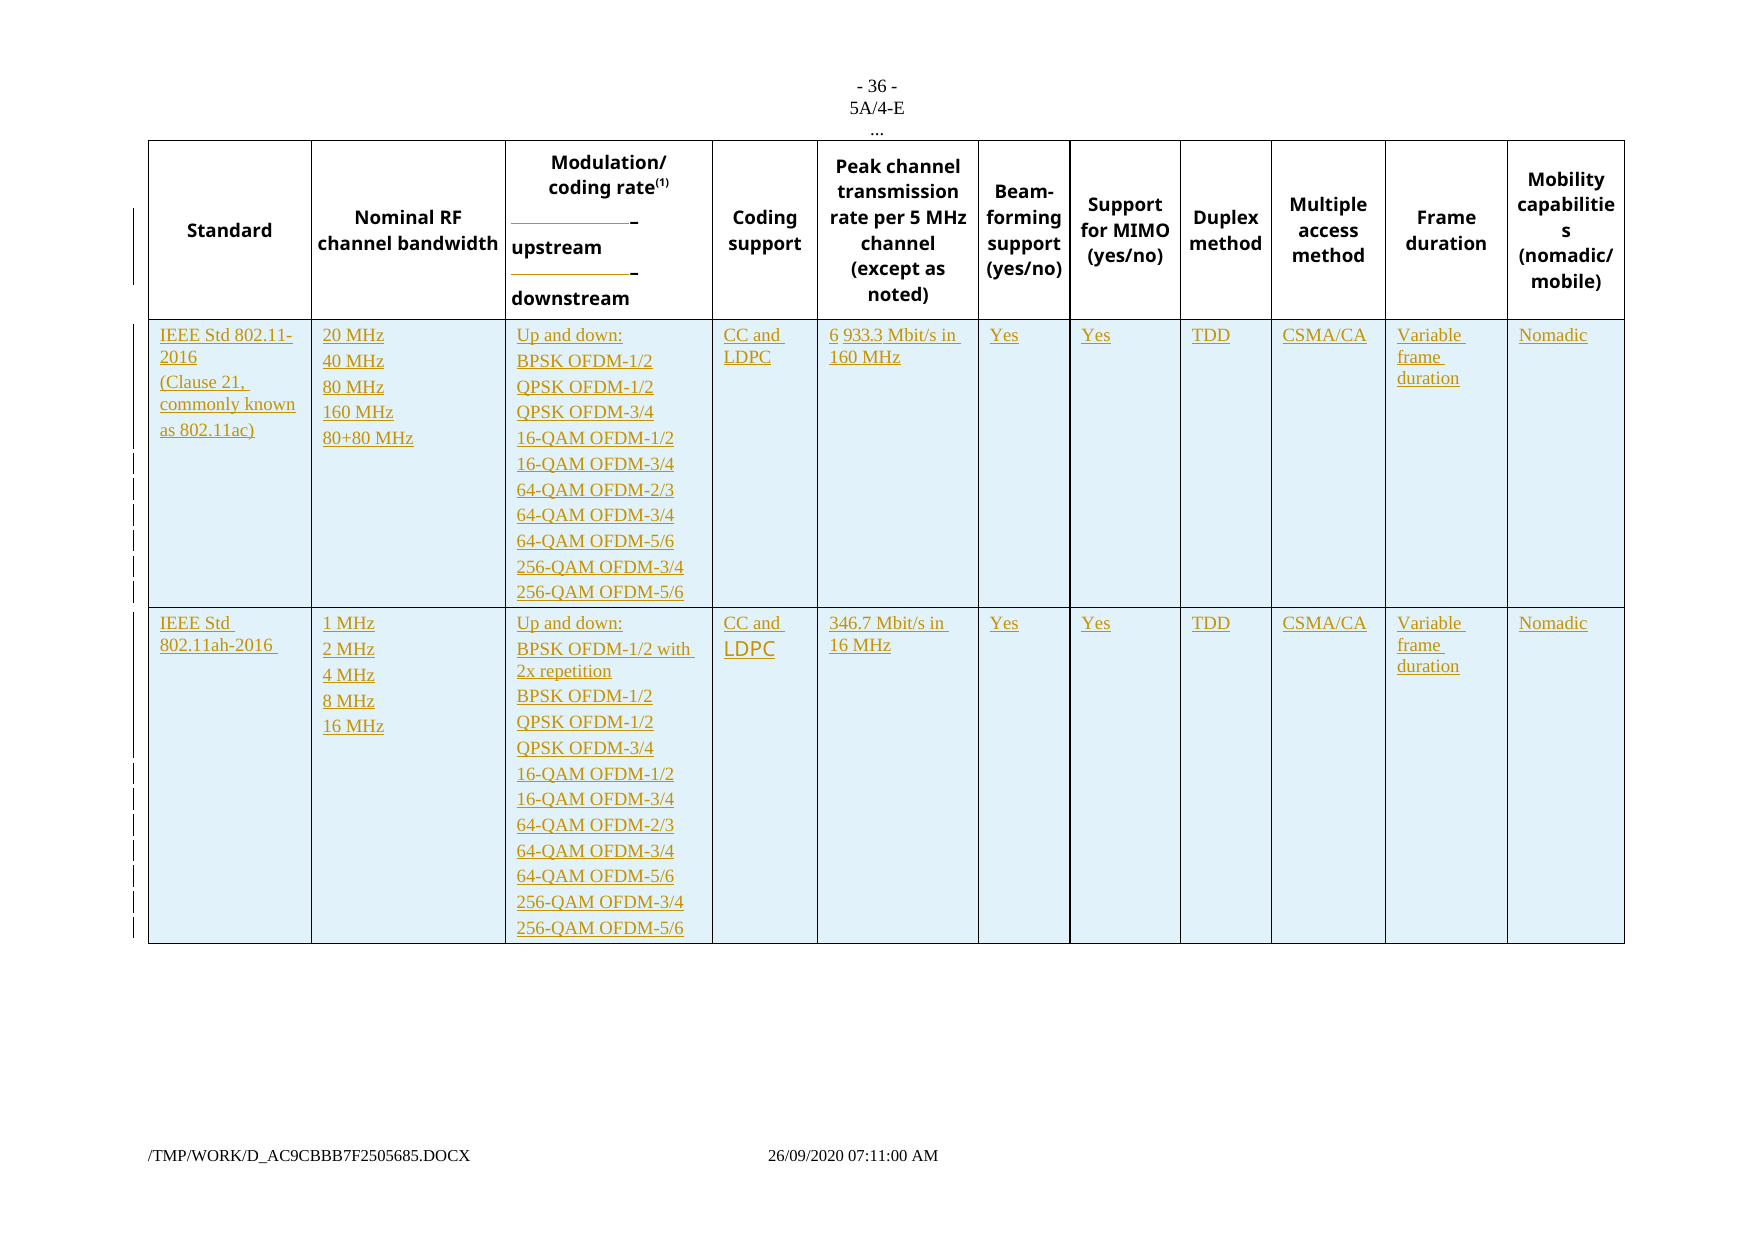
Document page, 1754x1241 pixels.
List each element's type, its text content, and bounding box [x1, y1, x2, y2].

table_header Nominal RF channel bandwidth [312, 141, 505, 319]
table_header Peak channel transmission rate per 5 MHz channel (except as noted) [818, 141, 978, 319]
table_header Multiple access method [1272, 141, 1385, 319]
table_header Beam-forming support (yes/no) [979, 141, 1069, 319]
table_header Standard [149, 141, 311, 319]
table_header Modulation/ coding rate(1) – upstream – downstream [506, 141, 712, 319]
table_header Duplex method [1181, 141, 1271, 319]
table_header Coding support [713, 141, 817, 319]
table_header Frame duration [1386, 141, 1507, 319]
table_header Mobility capabilities (nomadic/ mobile) [1508, 141, 1624, 319]
table_header Support for MIMO (yes/no) [1071, 141, 1180, 319]
